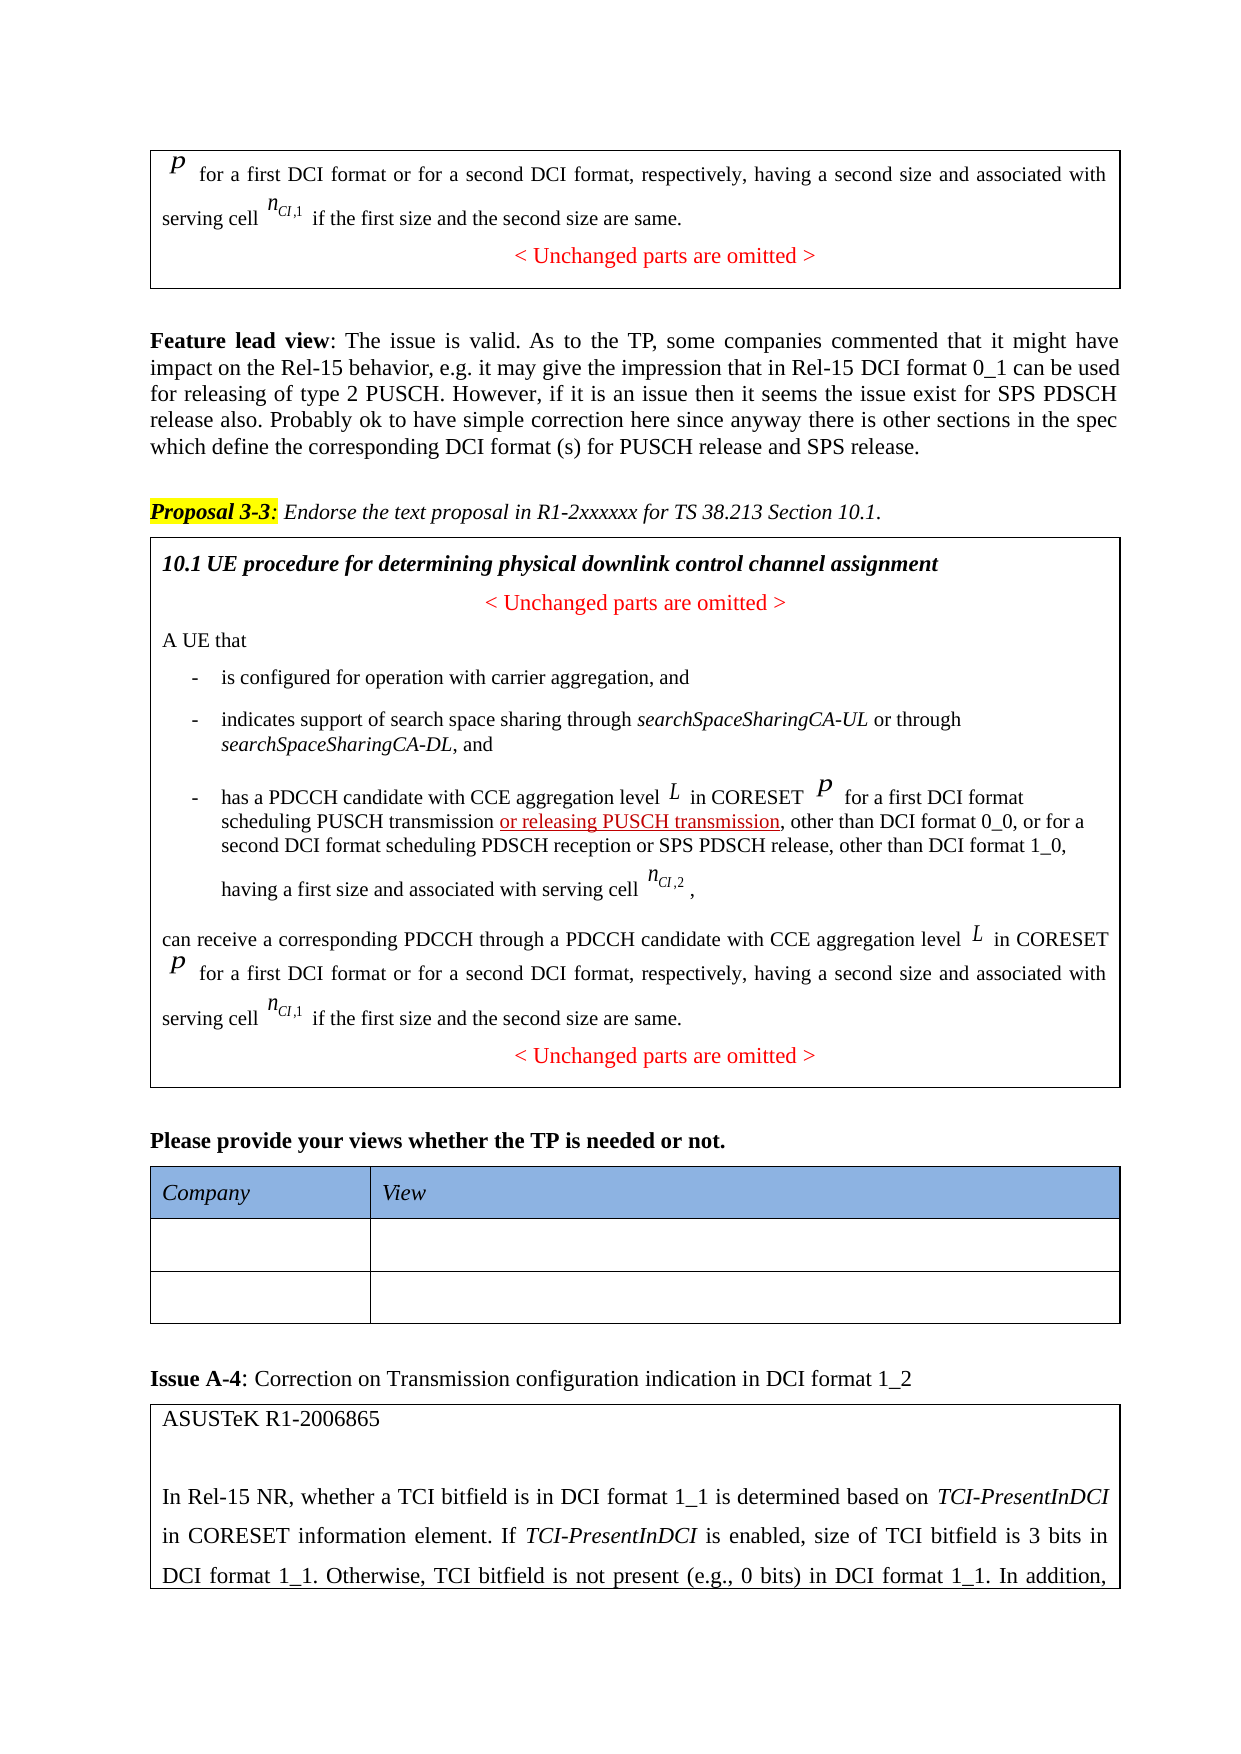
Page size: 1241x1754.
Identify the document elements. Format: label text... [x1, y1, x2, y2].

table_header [151, 1405, 1119, 1588]
text Proposal 3-3: Endorse the text proposal in R1-2xxxxxx for TS 38.213 Section 10.1. [278, 498, 1120, 524]
table_cell [371, 1219, 1119, 1271]
text Please provide your views whether the TP is needed or not. [150, 1127, 1120, 1153]
table_header Company [151, 1167, 370, 1218]
subtitle Issue A-4: Correction on Transmission configuration indication in DCI format 1_2 [150, 1363, 1120, 1392]
table_header View [371, 1167, 1119, 1218]
table_cell [151, 1272, 370, 1323]
text Feature lead view: The issue is valid. As to the TP, some companies commented that it might have impact on the Rel-15 behavior, e.g. it may give the impression that in Rel-15 DCI format 0_1 can be used for releasing of type 2 PUSCH. However, if it is an issue then it seems the issue exist for SPS PDSCH release also. Probably ok to have simple correction here since anyway there is other sections in the spec which define the corresponding DCI format (s) for PUSCH release and SPS release. [150, 327, 1120, 459]
table_cell [151, 1219, 370, 1271]
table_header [151, 151, 1119, 287]
table_header 10.1 UE procedure for determining physical downlink control channel assignment < Unchanged parts are omitted > A UE that - is configured for operation with carrier aggregation, and - indicates support of search space sharing through searchSpaceSharingCA-UL or through searchSpaceSharingCA-DL, and - has a PDCCH candidate with CCE aggregation level in CORESET for a first DCI format scheduling PUSCH transmission or releasing PUSCH transmission, other than DCI format 0_0, or for a second DCI format scheduling PDSCH reception or SPS PDSCH release, other than DCI format 1_0, having a first size and associated with serving cell , can receive a corresponding PDCCH through a PDCCH candidate with CCE aggregation level in CORESET for a first DCI format or for a second DCI format, respectively, having a second size and associated with serving cell if the first size and the second size are same. < Unchanged parts are omitted > [151, 538, 1119, 1087]
table_cell [371, 1272, 1119, 1323]
